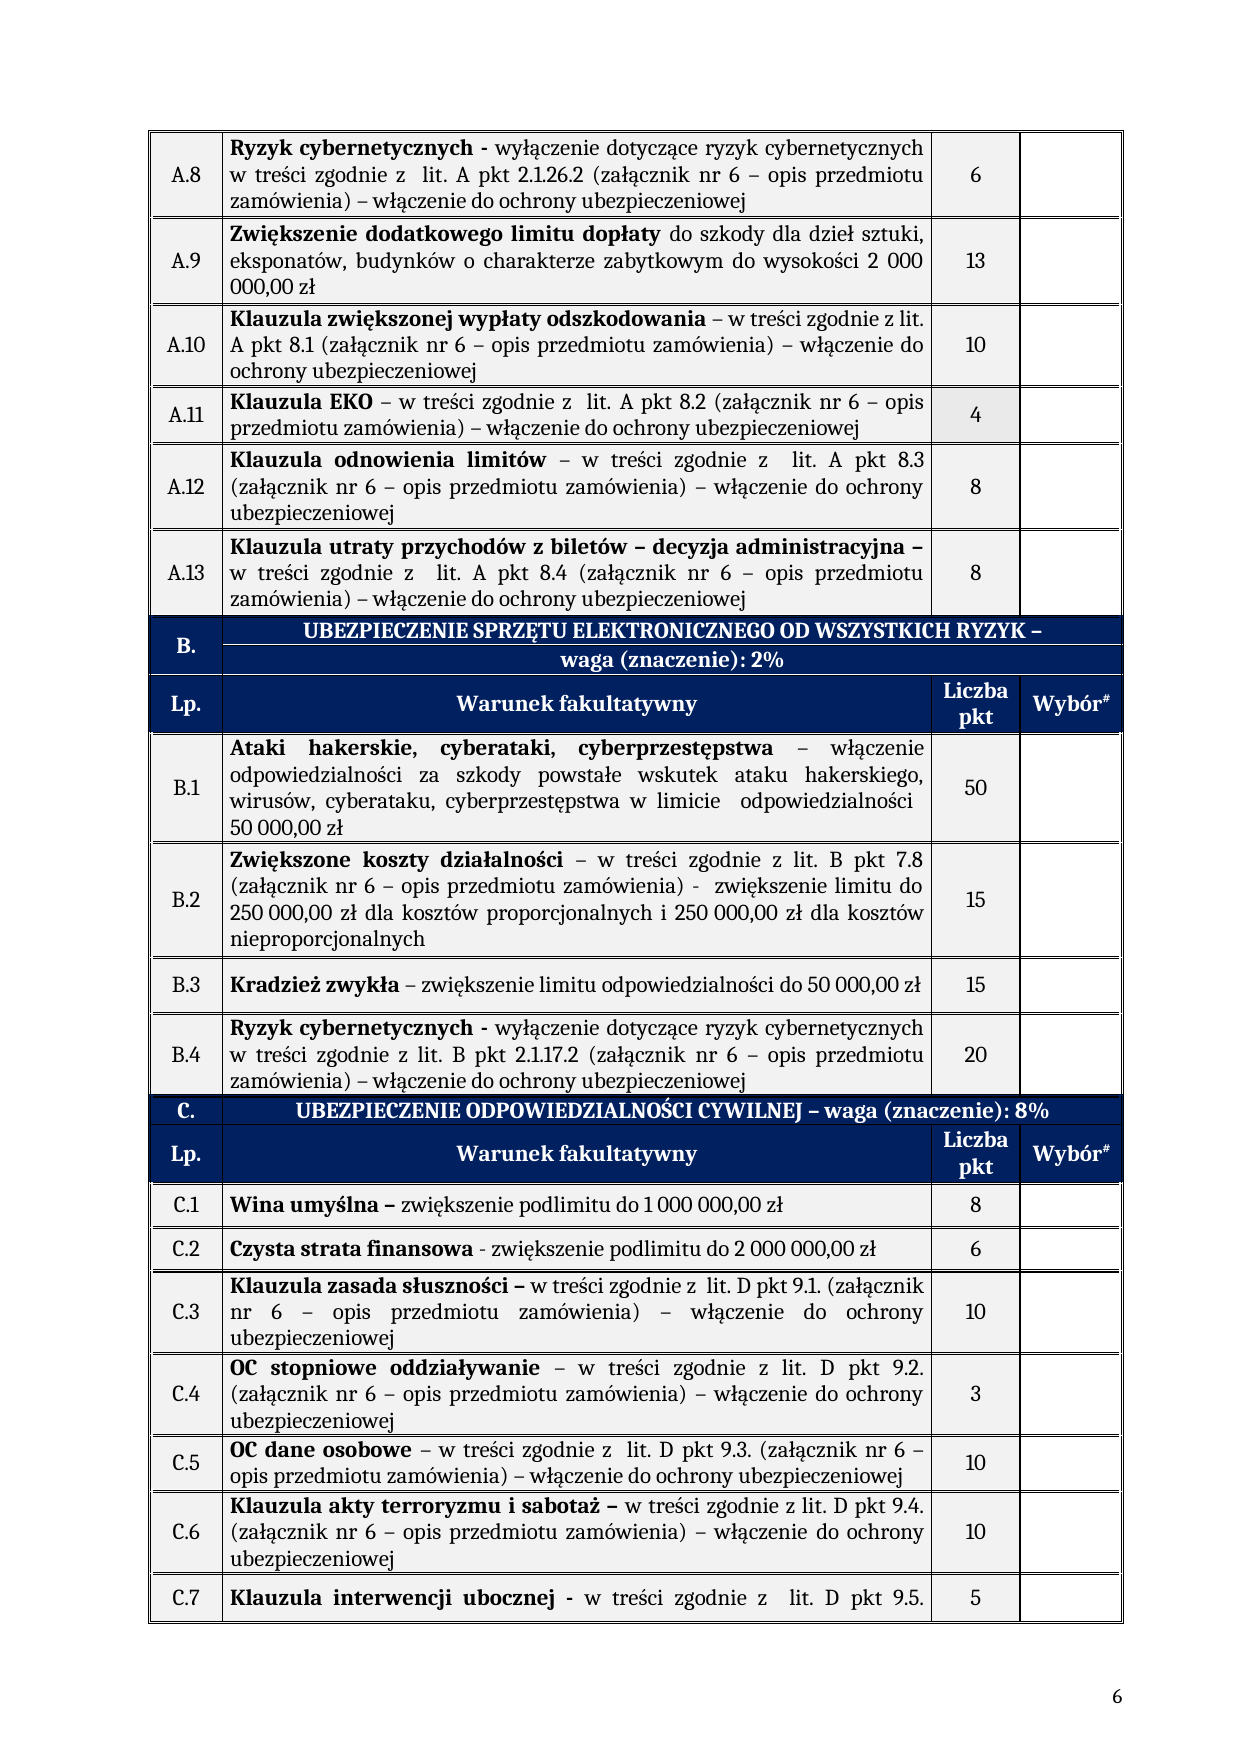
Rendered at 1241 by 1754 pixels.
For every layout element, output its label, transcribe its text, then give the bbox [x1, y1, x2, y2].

table_cell Ryzyk cybernetycznych - wyłączenie dotyczące ryzyk cybernetycznych w treści zgodnie z lit. A pkt 2.1.26.2 (załącznik nr 6 – opis przedmiotu zamówienia) – włączenie do ochrony ubezpieczeniowej [223, 133, 931, 216]
table_cell Wybór# [1021, 1125, 1121, 1182]
table_cell Klauzula EKO – w treści zgodnie z lit. A pkt 8.2 (załącznik nr 6 – opis przedmiotu zamówienia) – włączenie do ochrony ubezpieczeniowej [223, 388, 931, 442]
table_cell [223, 1575, 931, 1621]
table_cell 8 [932, 1185, 1019, 1226]
table_cell Warunek fakultatywny [223, 676, 931, 732]
table_cell 3 [932, 1355, 1019, 1434]
table_cell OC stopniowe oddziaływanie – w treści zgodnie z lit. D pkt 9.2. (załącznik nr 6 – opis przedmiotu zamówienia) – włączenie do ochrony ubezpieczeniowej [223, 1355, 931, 1434]
table_cell Ryzyk cybernetycznych - wyłączenie dotyczące ryzyk cybernetycznych w treści zgodnie z lit. B pkt 2.1.17.2 (załącznik nr 6 – opis przedmiotu zamówienia) – włączenie do ochrony ubezpieczeniowej [223, 1015, 931, 1094]
table_cell A.13 [149, 528, 222, 614]
table_cell OC dane osobowe – w treści zgodnie z lit. D pkt 9.3. (załącznik nr 6 – opis przedmiotu zamówienia) – włączenie do ochrony ubezpieczeniowej [223, 1437, 931, 1489]
table_cell B. [151, 615, 222, 674]
table_cell 5 [932, 1575, 1019, 1621]
table_cell [1021, 303, 1121, 384]
table_cell A.12 [149, 442, 222, 528]
table_cell Klauzula akty terroryzmu i sabotaż – w treści zgodnie z lit. D pkt 9.4. (załącznik nr 6 – opis przedmiotu zamówienia) – włączenie do ochrony ubezpieczeniowej [223, 1493, 931, 1572]
table_cell Ataki hakerskie, cyberataki, cyberprzestępstwa – włączenie odpowiedzialności za szkody powstałe wskutek ataku hakerskiego, wirusów, cyberataku, cyberprzestępstwa w limicie odpowiedzialności 50 000,00 zł [223, 735, 931, 841]
table_cell [1021, 528, 1123, 614]
table_cell [1021, 956, 1121, 1012]
table_cell A.9 [149, 216, 222, 302]
table_cell Czysta strata finansowa - zwiększenie podlimitu do 2 000 000,00 zł [223, 1229, 931, 1269]
table_cell C.2 [149, 1226, 222, 1269]
table_cell [1021, 1012, 1123, 1094]
table_cell Liczba pkt [932, 1125, 1019, 1182]
table_cell Klauzula odnowienia limitów – w treści zgodnie z lit. A pkt 8.3 (załącznik nr 6 – opis przedmiotu zamówienia) – włączenie do ochrony ubezpieczeniowej [223, 445, 931, 528]
table_cell 50 [932, 735, 1019, 841]
table_cell A.11 [151, 385, 222, 442]
table_cell Warunek fakultatywny [223, 1125, 931, 1182]
table_cell [1021, 841, 1121, 956]
table_cell [1021, 133, 1121, 216]
table_cell [1021, 216, 1123, 302]
table_cell 6 [932, 133, 1019, 216]
table_cell C.6 [151, 1490, 222, 1572]
table_cell Kradzież zwykła – zwiększenie limitu odpowiedzialności do 50 000,00 zł [223, 959, 931, 1012]
table_cell Lp. [151, 1125, 222, 1182]
table_cell [1021, 385, 1121, 442]
table_cell 13 [932, 219, 1019, 302]
table_cell [1021, 1182, 1121, 1226]
table_cell Klauzula zwiększonej wypłaty odszkodowania – w treści zgodnie z lit. A pkt 8.1 (załącznik nr 6 – opis przedmiotu zamówienia) – włączenie do ochrony ubezpieczeniowej [223, 306, 931, 384]
table_cell Wina umyślna – zwiększenie podlimitu do 1 000 000,00 zł [223, 1185, 931, 1226]
table_cell waga (znaczenie): 2% [223, 646, 1121, 674]
table_cell [1021, 1572, 1121, 1621]
table_cell UBEZPIECZENIE ODPOWIEDZIALNOŚCI CYWILNEJ – waga (znaczenie): 8% [223, 1094, 1123, 1124]
table_cell B.3 [151, 956, 222, 1012]
table_cell Wybór# [1021, 676, 1121, 732]
table_cell 10 [932, 306, 1019, 384]
table_cell [1021, 732, 1123, 841]
table_cell B.1 [149, 732, 222, 841]
table_cell [1021, 1352, 1121, 1434]
table_cell Lp. [151, 676, 222, 732]
table_cell Klauzula zasada słuszności – w treści zgodnie z lit. D pkt 9.1. (załącznik nr 6 – opis przedmiotu zamówienia) – włączenie do ochrony ubezpieczeniowej [223, 1273, 931, 1352]
table_cell Zwiększenie dodatkowego limitu dopłaty do szkody dla dzieł sztuki, eksponatów, budynków o charakterze zabytkowym do wysokości 2 000 000,00 zł [223, 219, 931, 302]
table_cell [1021, 1490, 1121, 1572]
table_cell [1021, 1226, 1123, 1269]
table_cell 4 [932, 388, 1019, 442]
table_cell 10 [932, 1493, 1019, 1572]
table_cell C.7 [151, 1572, 222, 1621]
table_cell C.5 [151, 1434, 222, 1489]
table_cell 15 [932, 844, 1019, 956]
table_cell [1021, 1434, 1121, 1489]
table_cell Zwiększone koszty działalności – w treści zgodnie z lit. B pkt 7.8 (załącznik nr 6 – opis przedmiotu zamówienia) - zwiększenie limitu do 250 000,00 zł dla kosztów proporcjonalnych i 250 000,00 zł dla kosztów nieproporcjonalnych [223, 844, 931, 956]
table_cell C.1 [151, 1182, 222, 1226]
table_cell 15 [932, 959, 1019, 1012]
table_cell B.2 [151, 841, 222, 956]
table_cell B.4 [149, 1012, 222, 1094]
table_cell 6 [932, 1229, 1019, 1269]
table_cell 10 [932, 1273, 1019, 1352]
table_cell A.10 [151, 303, 222, 384]
table_cell 20 [932, 1015, 1019, 1094]
table_cell C.4 [151, 1352, 222, 1434]
table_cell [1021, 442, 1123, 528]
table_cell A.8 [151, 133, 222, 216]
table_cell C. [149, 1094, 222, 1124]
table_cell Klauzula utraty przychodów z biletów – decyzja administracyjna – w treści zgodnie z lit. A pkt 8.4 (załącznik nr 6 – opis przedmiotu zamówienia) – włączenie do ochrony ubezpieczeniowej [223, 531, 931, 614]
table_cell Liczba pkt [932, 676, 1019, 732]
table_cell 10 [932, 1437, 1019, 1489]
table_cell [1021, 1269, 1123, 1352]
table_cell C.3 [149, 1269, 222, 1352]
table_cell 8 [932, 445, 1019, 528]
table_cell UBEZPIECZENIE SPRZĘTU ELEKTRONICZNEGO OD WSZYSTKICH RYZYK – [223, 615, 1121, 644]
table_cell 8 [932, 531, 1019, 614]
